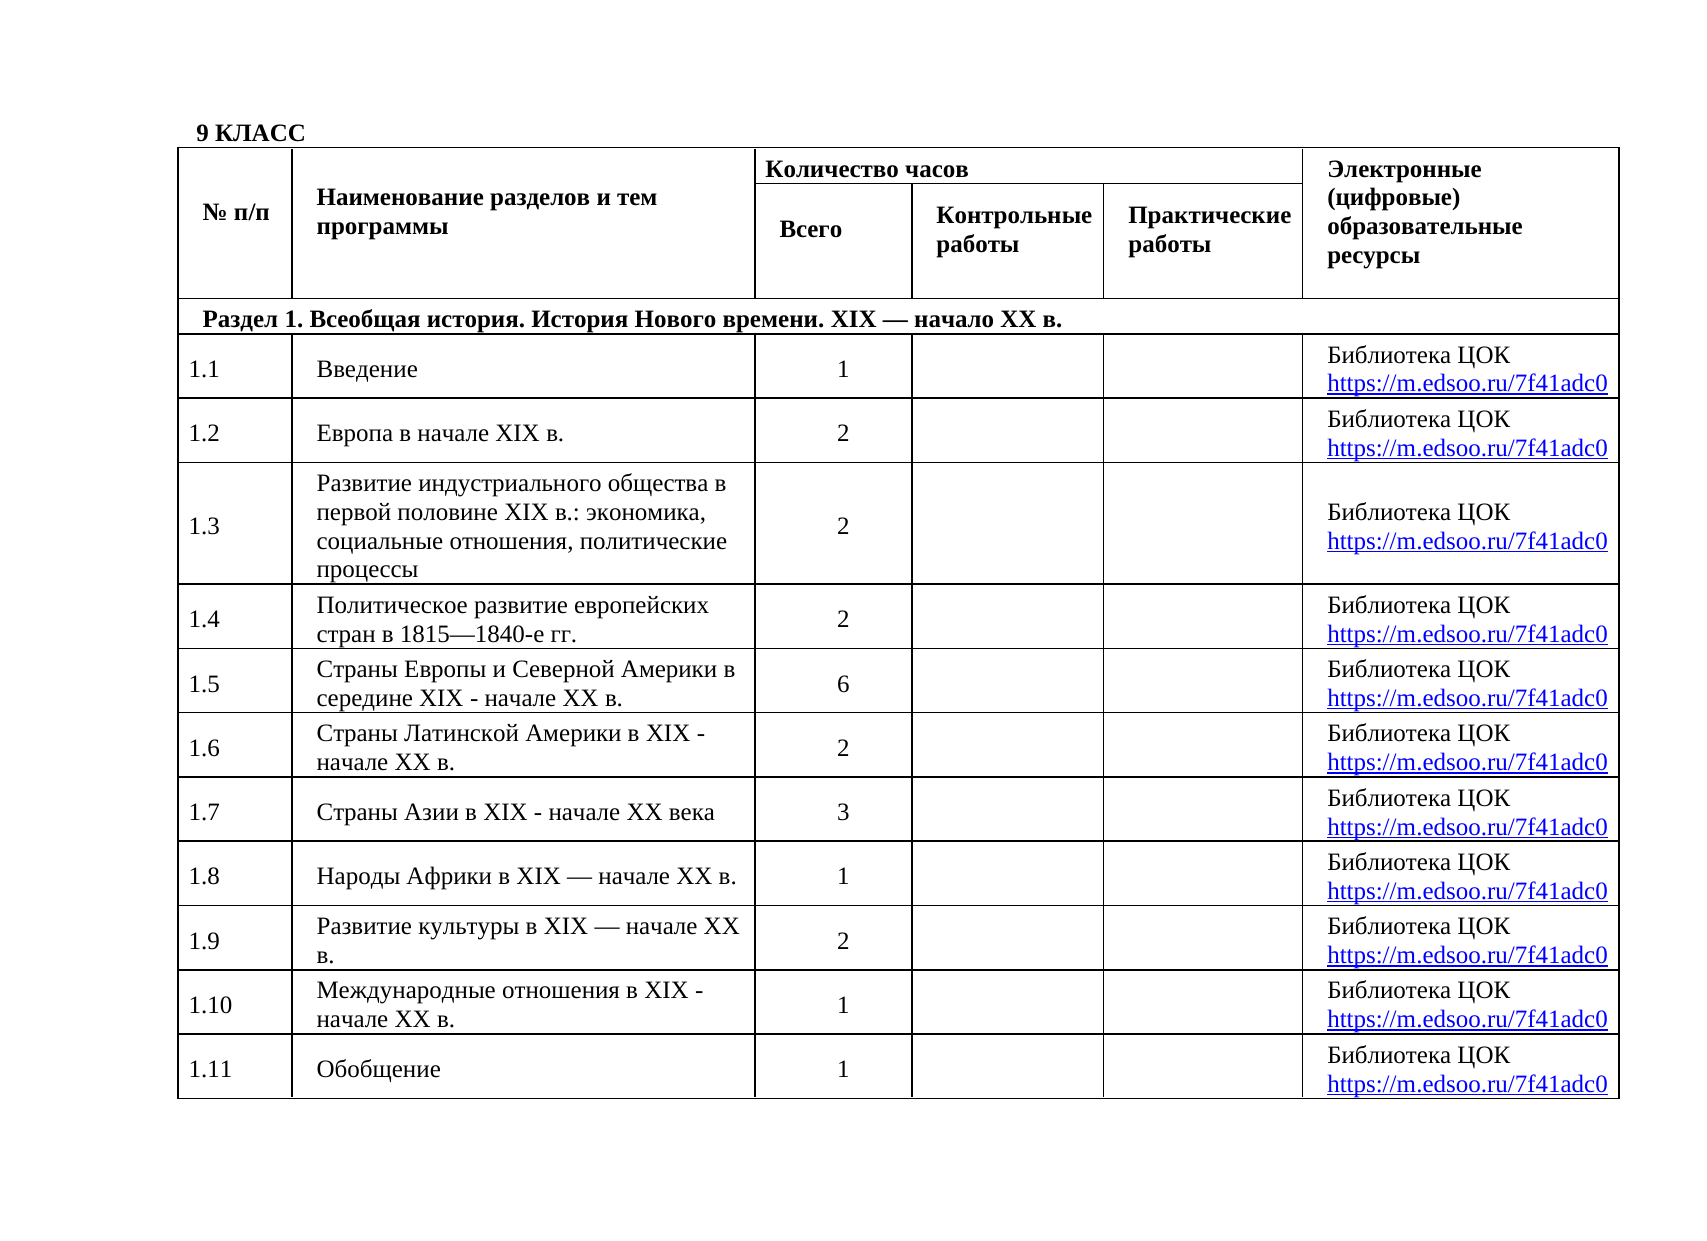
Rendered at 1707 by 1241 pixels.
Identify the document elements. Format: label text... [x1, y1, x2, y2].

table_cell 1.2 [179, 399, 291, 461]
table_cell [1104, 649, 1302, 712]
table_cell 1.8 [179, 842, 291, 904]
table_cell Библиотека ЦОК https://m.edsoo.ru/7f41adc0 [1303, 842, 1618, 904]
table_cell Всего [756, 184, 911, 297]
table_cell Библиотека ЦОК https://m.edsoo.ru/7f41adc0 [1303, 335, 1618, 397]
table_cell 1 [756, 971, 911, 1033]
table_cell 2 [756, 399, 911, 461]
table_cell [913, 1035, 1103, 1097]
table_cell [1104, 335, 1302, 397]
table_cell 1.11 [179, 1035, 291, 1097]
table_cell [913, 463, 1103, 583]
table_cell Народы Африки в ХIХ — начале ХХ в. [293, 842, 754, 904]
table_cell 2 [756, 906, 911, 969]
table_cell [913, 778, 1103, 840]
table_cell [913, 713, 1103, 776]
table_cell 3 [756, 778, 911, 840]
table_cell Обобщение [293, 1035, 754, 1097]
table_cell [913, 649, 1103, 712]
table_cell [913, 842, 1103, 904]
table_cell Библиотека ЦОК https://m.edsoo.ru/7f41adc0 [1303, 971, 1618, 1033]
table_cell Библиотека ЦОК https://m.edsoo.ru/7f41adc0 [1303, 649, 1618, 712]
table_cell Библиотека ЦОК https://m.edsoo.ru/7f41adc0 [1303, 778, 1618, 840]
table_cell Раздел 1. Всеобщая история. История Нового времени. XIХ — начало ХХ в. [179, 299, 1618, 333]
table_cell Международные отношения в XIX - начале XX в. [293, 971, 754, 1033]
table_cell 1.6 [179, 713, 291, 776]
table_header Наименование разделов и тем программы [293, 148, 755, 297]
table_header № п/п [179, 148, 292, 297]
table_cell 2 [756, 585, 911, 647]
table_cell Библиотека ЦОК https://m.edsoo.ru/7f41adc0 [1303, 399, 1618, 461]
table_cell 1.9 [179, 906, 291, 969]
table_cell Контрольные работы [913, 184, 1103, 297]
table_cell [1104, 778, 1302, 840]
table_cell Страны Латинской Америки в XIX - начале XX в. [293, 713, 754, 776]
table_cell [1104, 906, 1302, 969]
table_cell [1104, 585, 1302, 647]
table_cell 2 [756, 463, 911, 583]
table_cell Введение [293, 335, 754, 397]
table_cell Развитие культуры в XIX — начале ХХ в. [293, 906, 754, 969]
table_cell [913, 335, 1103, 397]
table_cell Библиотека ЦОК https://m.edsoo.ru/7f41adc0 [1303, 713, 1618, 776]
table_cell [1104, 463, 1302, 583]
table_cell [1104, 971, 1302, 1033]
table_cell Библиотека ЦОК https://m.edsoo.ru/7f41adc0 [1303, 585, 1618, 647]
table_cell Библиотека ЦОК https://m.edsoo.ru/7f41adc0 [1303, 1035, 1618, 1097]
table_cell [1104, 713, 1302, 776]
table_cell [1104, 399, 1302, 461]
table_cell 1 [756, 1035, 911, 1097]
table_cell [1104, 1035, 1302, 1097]
table_cell Библиотека ЦОК https://m.edsoo.ru/7f41adc0 [1303, 463, 1618, 583]
table_cell 1.7 [179, 778, 291, 840]
table_cell 1.1 [179, 335, 291, 397]
table_cell 1.5 [179, 649, 291, 712]
table_cell [913, 906, 1103, 969]
table_cell [913, 585, 1103, 647]
table_cell Развитие индустриального общества в первой половине XIX в.: экономика, социальные отношения, политические процессы [293, 463, 754, 583]
text 9 КЛАСС [190, 118, 1618, 147]
table_cell [913, 399, 1103, 461]
table_cell 1 [756, 842, 911, 904]
table_header Электронные (цифровые) образовательные ресурсы [1303, 148, 1618, 297]
table_cell Практические работы [1104, 184, 1302, 297]
table_cell 1 [756, 335, 911, 397]
table_cell 6 [756, 649, 911, 712]
table_cell 2 [756, 713, 911, 776]
table_cell [913, 971, 1103, 1033]
table_cell [1104, 842, 1302, 904]
table_cell Страны Европы и Северной Америки в середине XIX - начале XX в. [293, 649, 754, 712]
table_cell Европа в начале XIX в. [293, 399, 754, 461]
table_cell Политическое развитие европейских стран в 1815—1840-е гг. [293, 585, 754, 647]
table_header Количество часов [756, 148, 1302, 182]
table_cell 1.10 [179, 971, 291, 1033]
table_cell 1.4 [179, 585, 291, 647]
table_cell Страны Азии в XIX - начале XX века [293, 778, 754, 840]
table_cell 1.3 [179, 463, 291, 583]
table_cell Библиотека ЦОК https://m.edsoo.ru/7f41adc0 [1303, 906, 1618, 969]
